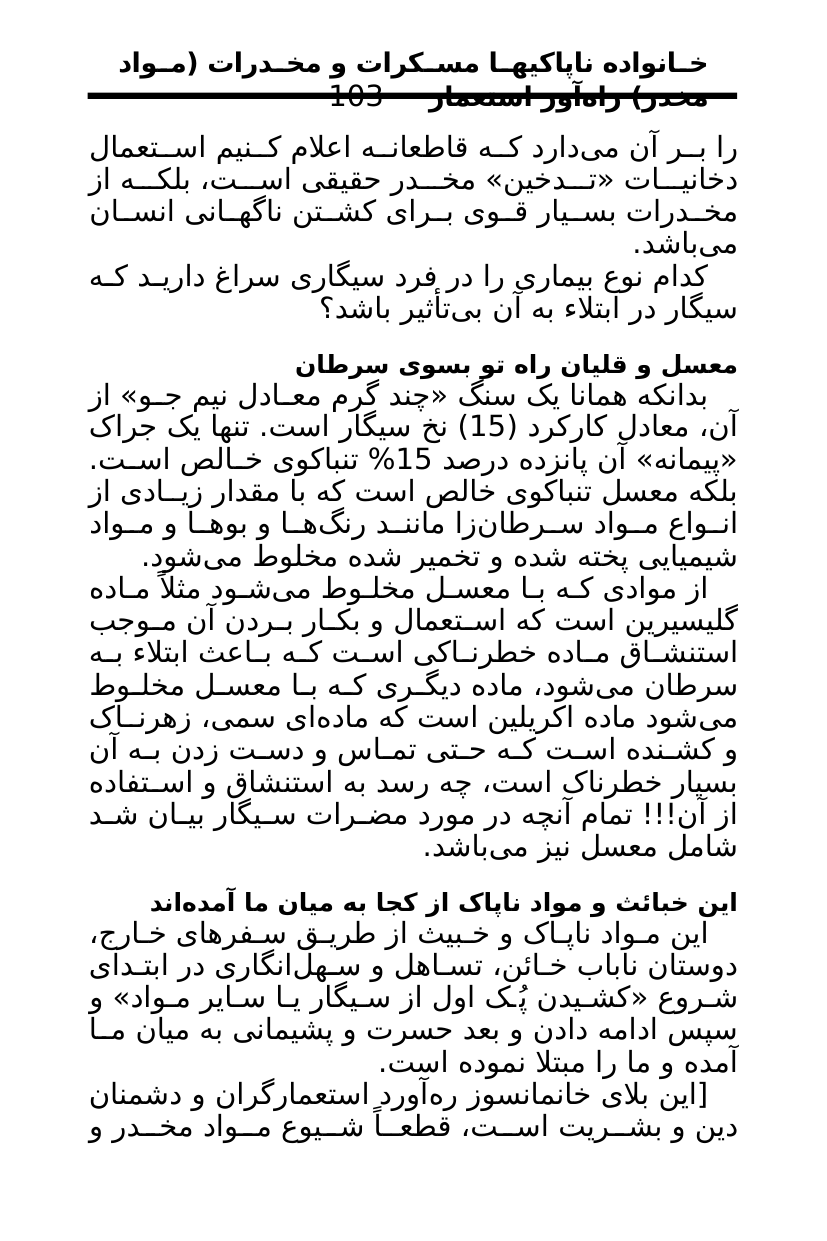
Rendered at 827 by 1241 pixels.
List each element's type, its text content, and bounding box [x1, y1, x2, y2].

text این خبائث و مواد ناپاک از کجا به میان ما آمده‌اند [89, 888, 738, 918]
text بدانکه همانا یک سنگ «چند گرم معادل نیم جو» از آن، معادل کارکرد (15) نخ سیگار است. تنها یک جراک «پیمانه» آن پانزده درصد 15% تنباکوی خالص است. بلکه معسل تنباکوی خالص است که با مقدار زیادی از انواع مواد سرطان‌زا مانند رنگ‌ها و بو‌ها و مواد شیمیایی پخته شده و تخمیر شده مخلوط می‌شود. [89, 379, 738, 573]
text کدام نوع بیماری را در فرد سیگاری سراغ دارید که سیگار در ابتلاء به آن بی‌تأثیر باشد؟ [89, 261, 738, 325]
text معسل و قلیان راه تو بسوی سرطان [89, 350, 738, 379]
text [89, 1079, 738, 1143]
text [89, 132, 738, 261]
text از موادی که با معسل مخلوط می‌شود مثلاً ماده گلیسیرین است که استعمال و بکار بردن آن موجب استنشاق ماده خطرناکی است که باعث ابتلاء به سرطان می‌شود، ماده دیگری که با معسل مخلوط می‌شود ماده اکریلین است که ماده‌ای سمی، زهرناک و کشنده است که حتی تماس و دست زدن به آن بسیار خطرناک است، چه رسد به استنشاق و استفاده از آن!!! تمام آنچه در مورد مضرات سیگار بیان شد شامل معسل نیز می‌باشد. [89, 573, 738, 863]
text این مواد ناپاک و خبیث از طریق سفرهای خارج، دوستان ناباب خائن، تساهل و سهل‌انگاری در ابتدای شروع «کشیدن پُک اول از سیگار یا سایر مواد» و سپس ادامه دادن و بعد حسرت و پشیمانی به میان ما آمده و ما را مبتلا نموده است. [89, 918, 738, 1079]
